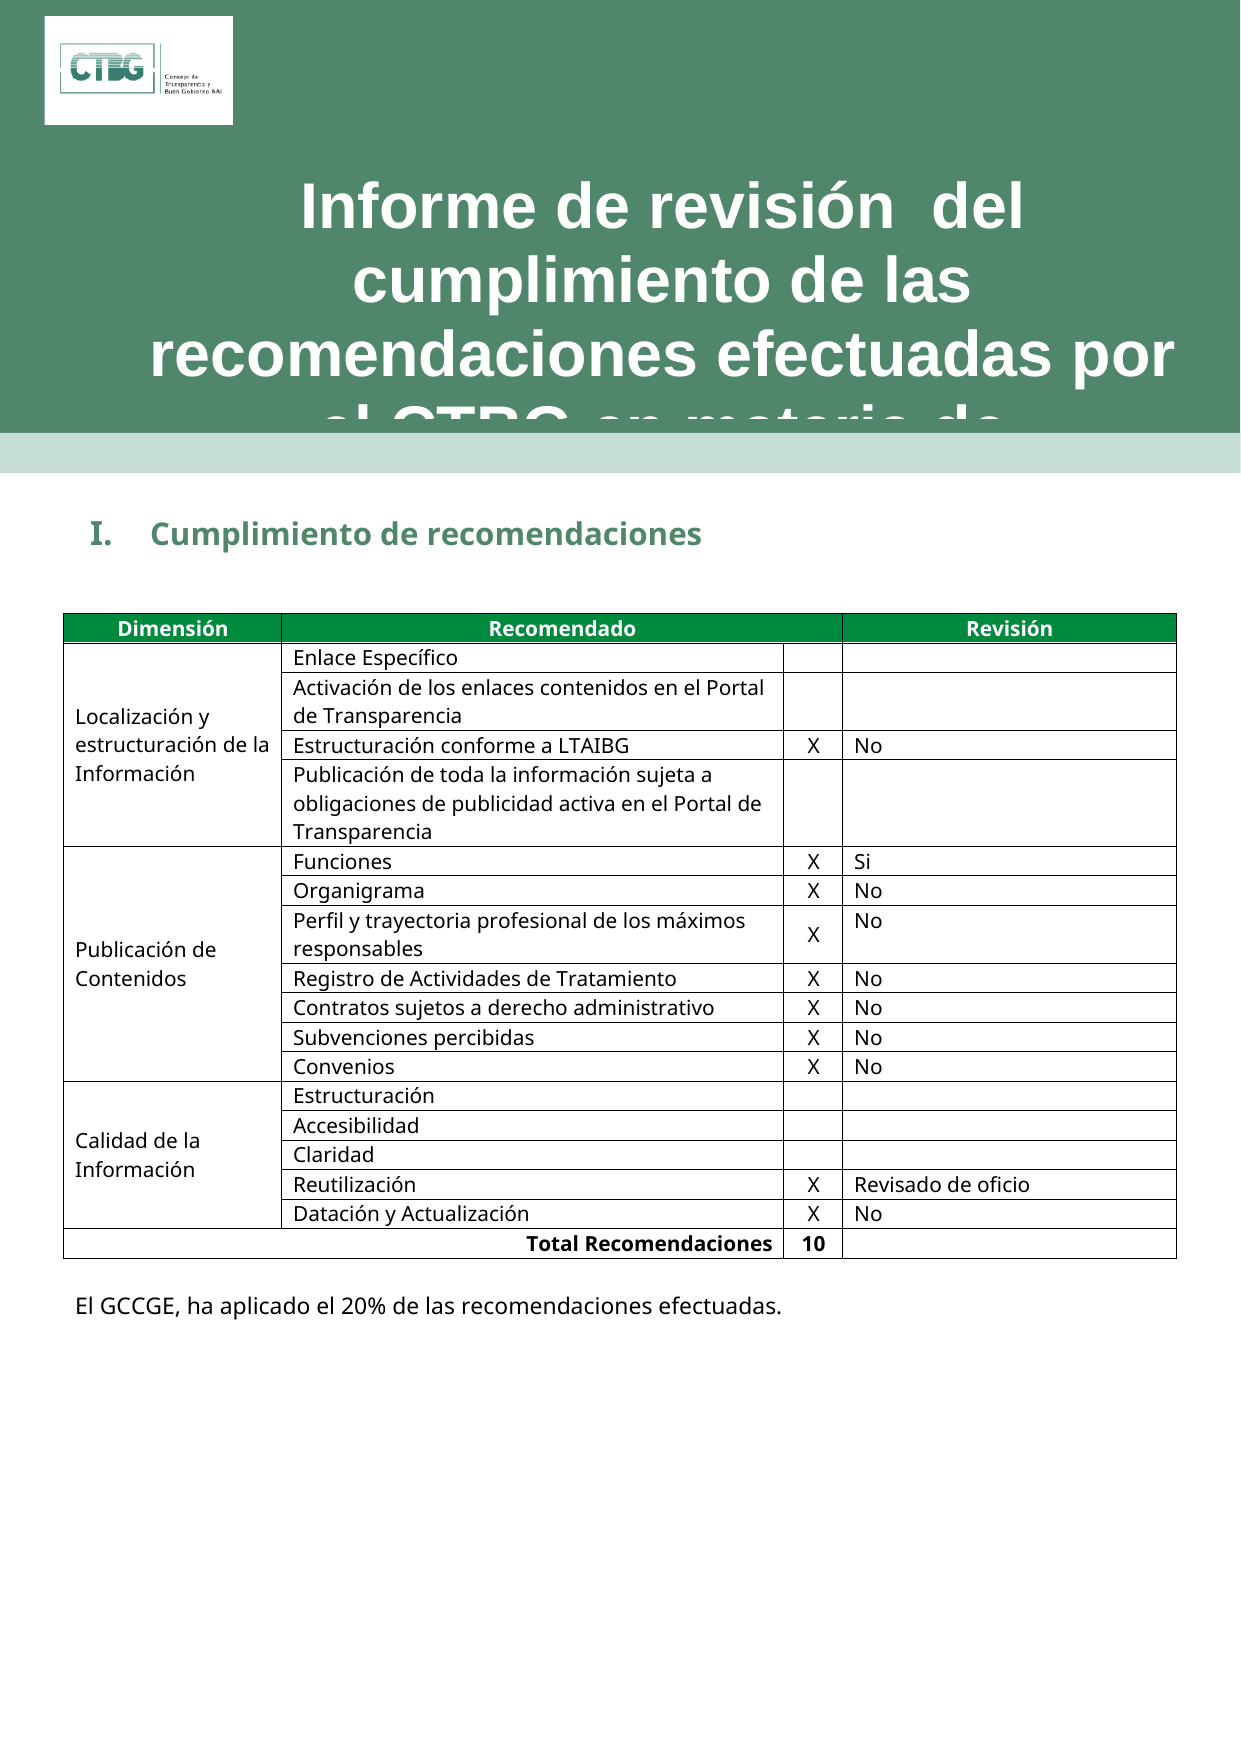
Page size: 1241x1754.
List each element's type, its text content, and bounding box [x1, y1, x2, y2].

table_cell X [784, 906, 842, 963]
table_cell [843, 644, 1176, 672]
table_cell [843, 760, 1176, 846]
table_cell X [784, 876, 842, 905]
table_cell Calidad de la Información [64, 1082, 281, 1228]
table_cell Reutilización [282, 1170, 783, 1198]
table_header Recomendado [282, 614, 842, 642]
table_cell No [843, 1200, 1176, 1228]
table_cell [784, 760, 842, 846]
table_cell X [784, 1052, 842, 1081]
table_cell Enlace Específico [282, 644, 783, 672]
table_cell Subvenciones percibidas [282, 1023, 783, 1051]
table_cell Publicación de Contenidos [64, 847, 281, 1081]
table_cell X [784, 993, 842, 1022]
table_cell Localización y estructuración de la Información [64, 644, 281, 846]
table_cell [784, 1082, 842, 1110]
table_cell [843, 673, 1176, 730]
table_cell X [784, 1023, 842, 1051]
table_cell X [784, 1200, 842, 1228]
table_cell X [784, 847, 842, 875]
picture [44, 16, 233, 125]
table_cell Claridad [282, 1141, 783, 1169]
table_header Dimensión [64, 614, 281, 642]
table_cell 10 [784, 1229, 842, 1257]
table_cell Registro de Actividades de Tratamiento [282, 964, 783, 992]
table_cell [784, 1141, 842, 1169]
table_cell [784, 644, 842, 672]
table_cell No [843, 1023, 1176, 1051]
table_cell X [784, 1170, 842, 1198]
table_cell Contratos sujetos a derecho administrativo [282, 993, 783, 1022]
table_cell Convenios [282, 1052, 783, 1081]
table_cell [784, 1111, 842, 1139]
table_cell No [843, 964, 1176, 992]
table_cell No [843, 731, 1176, 759]
table_cell Total Recomendaciones [64, 1229, 783, 1257]
table_cell Funciones [282, 847, 783, 875]
table_cell X [784, 964, 842, 992]
table_cell No [843, 993, 1176, 1022]
table_cell Perfil y trayectoria profesional de los máximos responsables [282, 906, 783, 963]
text El GCCGE, ha aplicado el 20% de las recomendaciones efectuadas. [75, 1290, 1174, 1321]
table_cell [843, 1111, 1176, 1139]
table_cell [843, 1141, 1176, 1169]
table_cell X [784, 731, 842, 759]
table_header Revisión [843, 614, 1176, 642]
table_cell [784, 673, 842, 730]
table_cell No [843, 876, 1176, 905]
table_cell [843, 1082, 1176, 1110]
table_cell Estructuración [282, 1082, 783, 1110]
table_cell Organigrama [282, 876, 783, 905]
table_cell No [843, 1052, 1176, 1081]
table_cell Accesibilidad [282, 1111, 783, 1139]
table_cell No [843, 906, 1176, 963]
table_cell Si [843, 847, 1176, 875]
table_cell Activación de los enlaces contenidos en el Portal de Transparencia [282, 673, 783, 730]
table_cell Publicación de toda la información sujeta a obligaciones de publicidad activa en el Portal de Transparencia [282, 760, 783, 846]
table_cell [843, 1229, 1176, 1257]
table_cell Estructuración conforme a LTAIBG [282, 731, 783, 759]
table_cell Datación y Actualización [282, 1200, 783, 1228]
table_cell Revisado de oficio [843, 1170, 1176, 1198]
